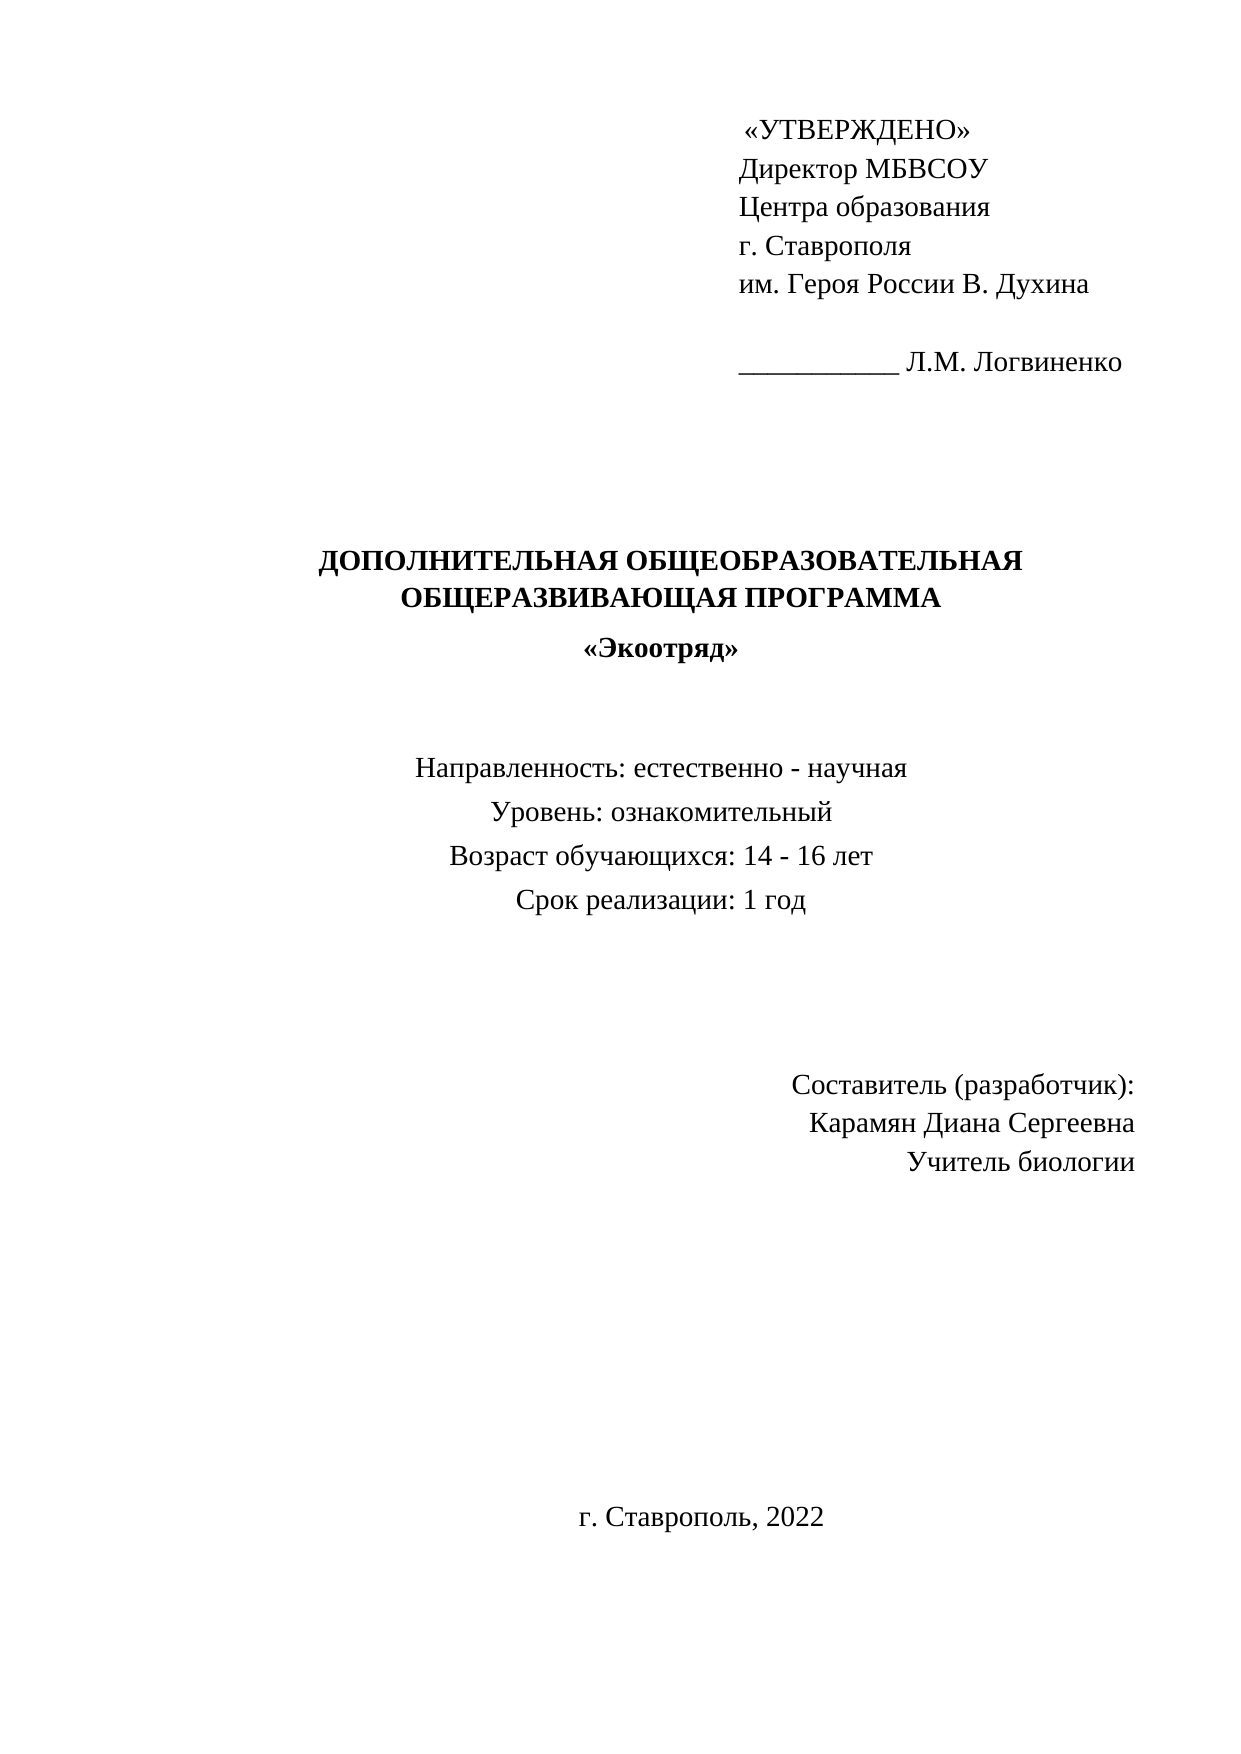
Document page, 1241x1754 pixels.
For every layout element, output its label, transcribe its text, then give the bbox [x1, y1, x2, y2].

text «Экоотряд» [251, 630, 1071, 663]
text Направленность: естественно - научная [187, 750, 1135, 784]
text ___________ Л.М. Логвиненко [738, 344, 1153, 377]
text Учитель биологии [177, 1144, 1135, 1177]
text Составитель (разработчик): [177, 1067, 1135, 1101]
text им. Героя России В. Духина [738, 267, 1153, 300]
text Уровень: ознакомительный [187, 794, 1134, 828]
text г. Ставрополя [738, 228, 1153, 262]
text Центра образования [738, 189, 1153, 223]
text ДОПОЛНИТЕЛЬНАЯ ОБЩЕОБРАЗОВАТЕЛЬНАЯ ОБЩЕРАЗВИВАЮЩАЯ ПРОГРАММА [188, 543, 1153, 613]
text Карамян Диана Сергеевна [177, 1105, 1135, 1139]
text г. Ставрополь, 2022 [251, 1499, 1152, 1533]
text Директор МБВСОУ [738, 151, 1153, 184]
text «УТВЕРЖДЕНО» [737, 112, 1153, 146]
text Возраст обучающихся: 14 - 16 лет [187, 838, 1135, 872]
text Срок реализации: 1 год [187, 882, 1134, 916]
